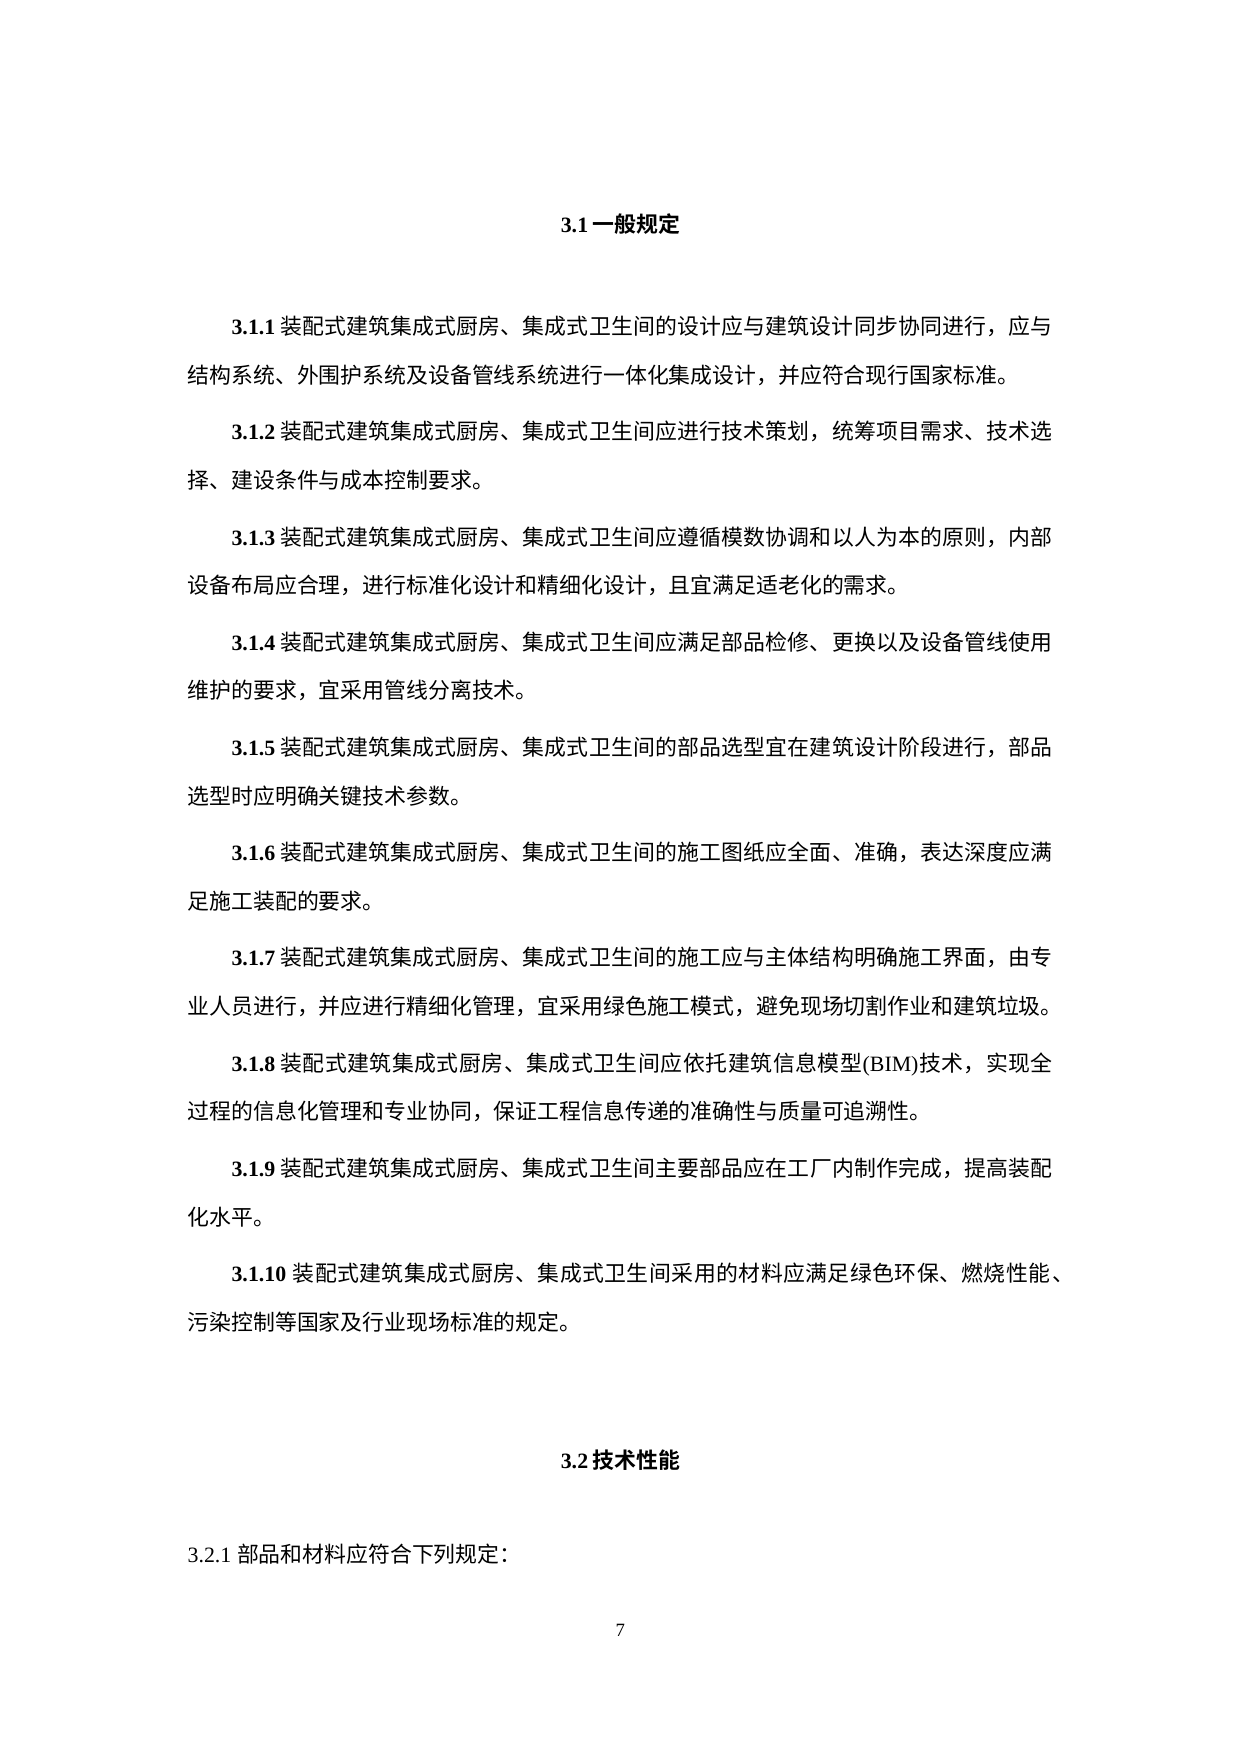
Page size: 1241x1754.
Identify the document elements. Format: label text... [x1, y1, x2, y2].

text 3.1.4装配式建筑集成式厨房、集成式卫生间应满足部品检修、更换以及设备管线使用维护的要求，宜采用管线分离技术。 [187, 624, 1053, 706]
text 3.1.2装配式建筑集成式厨房、集成式卫生间应进行技术策划，统筹项目需求、技术选择、建设条件与成本控制要求。 [187, 414, 1053, 495]
text 3.1.6装配式建筑集成式厨房、集成式卫生间的施工图纸应全面、准确，表达深度应满足施工装配的要求。 [187, 835, 1053, 916]
subtitle 3.2技术性能 [187, 1443, 1053, 1475]
text 3.1.5装配式建筑集成式厨房、集成式卫生间的部品选型宜在建筑设计阶段进行，部品选型时应明确关键技术参数。 [187, 729, 1053, 811]
text 3.1.7装配式建筑集成式厨房、集成式卫生间的施工应与主体结构明确施工界面，由专业人员进行，并应进行精细化管理，宜采用绿色施工模式，避免现场切割作业和建筑垃圾。 [187, 940, 1053, 1021]
text 3.1.9装配式建筑集成式厨房、集成式卫生间主要部品应在工厂内制作完成，提高装配化水平。 [187, 1150, 1053, 1232]
text 3.1.1装配式建筑集成式厨房、集成式卫生间的设计应与建筑设计同步协同进行，应与结构系统、外围护系统及设备管线系统进行一体化集成设计，并应符合现行国家标准。 [187, 309, 1053, 390]
text 3.1.10 装配式建筑集成式厨房、集成式卫生间采用的材料应满足绿色环保、燃烧性能、污染控制等国家及行业现场标准的规定。 [187, 1256, 1053, 1337]
text 3.1.8装配式建筑集成式厨房、集成式卫生间应依托建筑信息模型(BIM)技术，实现全过程的信息化管理和专业协同，保证工程信息传递的准确性与质量可追溯性。 [187, 1045, 1053, 1126]
subtitle 3.1一般规定 [187, 207, 1053, 239]
text 3.1.3装配式建筑集成式厨房、集成式卫生间应遵循模数协调和以人为本的原则，内部设备布局应合理，进行标准化设计和精细化设计，且宜满足适老化的需求。 [187, 519, 1053, 600]
text 3.2.1 部品和材料应符合下列规定： [187, 1536, 1053, 1569]
